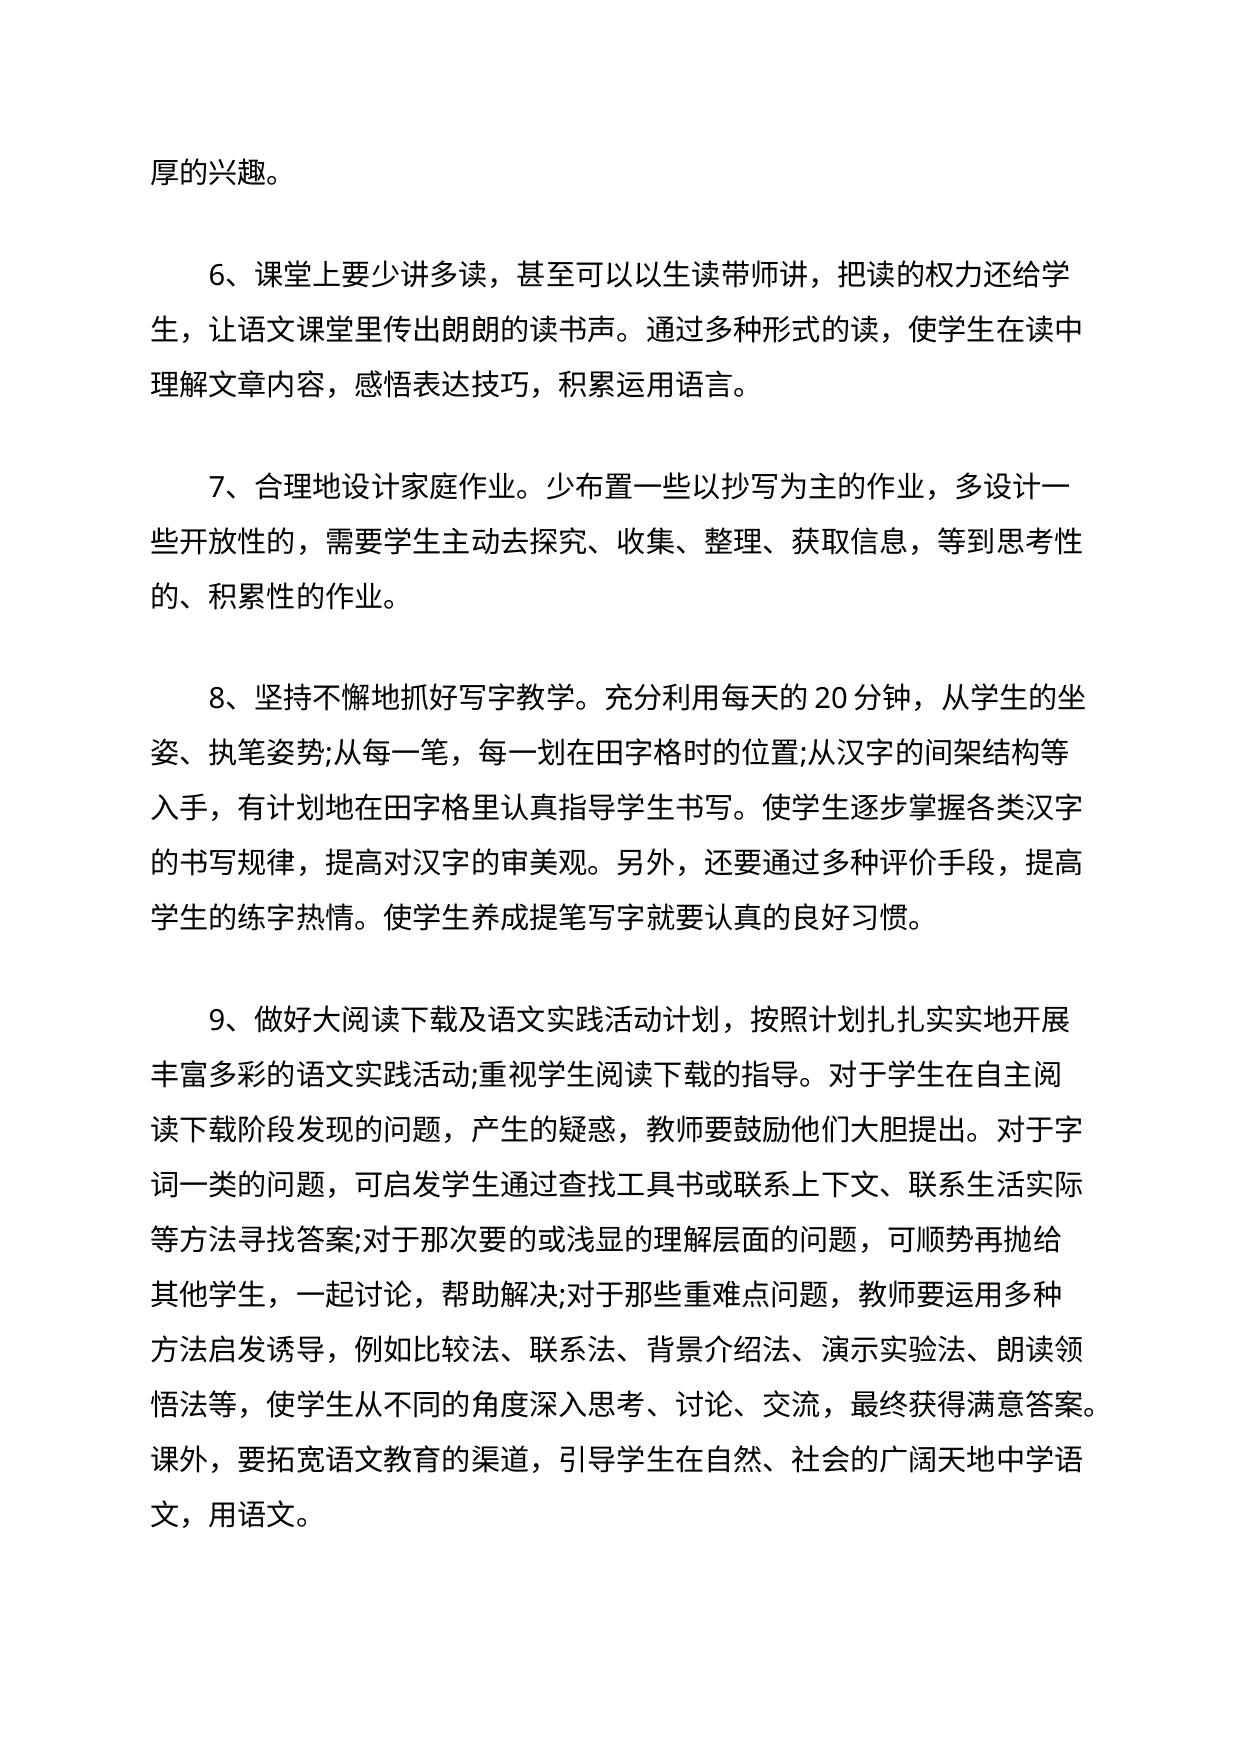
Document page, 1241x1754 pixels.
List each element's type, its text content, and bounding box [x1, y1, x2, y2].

text 8、坚持不懈地抓好写字教学。充分利用每天的20分钟，从学生的坐姿、执笔姿势;从每一笔，每一划在田字格时的位置;从汉字的间架结构等入手，有计划地在田字格里认真指导学生书写。使学生逐步掌握各类汉字的书写规律，提高对汉字的审美观。另外，还要通过多种评价手段，提高学生的练字热情。使学生养成提笔写字就要认真的良好习惯。 [150, 675, 1090, 937]
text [150, 150, 1090, 192]
text 9、做好大阅读下载及语文实践活动计划，按照计划扎扎实实地开展丰富多彩的语文实践活动;重视学生阅读下载的指导。对于学生在自主阅读下载阶段发现的问题，产生的疑惑，教师要鼓励他们大胆提出。对于字词一类的问题，可启发学生通过查找工具书或联系上下文、联系生活实际等方法寻找答案;对于那次要的或浅显的理解层面的问题，可顺势再抛给其他学生，一起讨论，帮助解决;对于那些重难点问题，教师要运用多种方法启发诱导，例如比较法、联系法、背景介绍法、演示实验法、朗读领悟法等，使学生从不同的角度深入思考、讨论、交流，最终获得满意答案。课外，要拓宽语文教育的渠道，引导学生在自然、社会的广阔天地中学语文，用语文。 [150, 997, 1090, 1533]
text 7、合理地设计家庭作业。少布置一些以抄写为主的作业，多设计一些开放性的，需要学生主动去探究、收集、整理、获取信息，等到思考性的、积累性的作业。 [150, 463, 1090, 616]
text 6、课堂上要少讲多读，甚至可以以生读带师讲，把读的权力还给学生，让语文课堂里传出朗朗的读书声。通过多种形式的读，使学生在读中理解文章内容，感悟表达技巧，积累运用语言。 [150, 252, 1090, 404]
